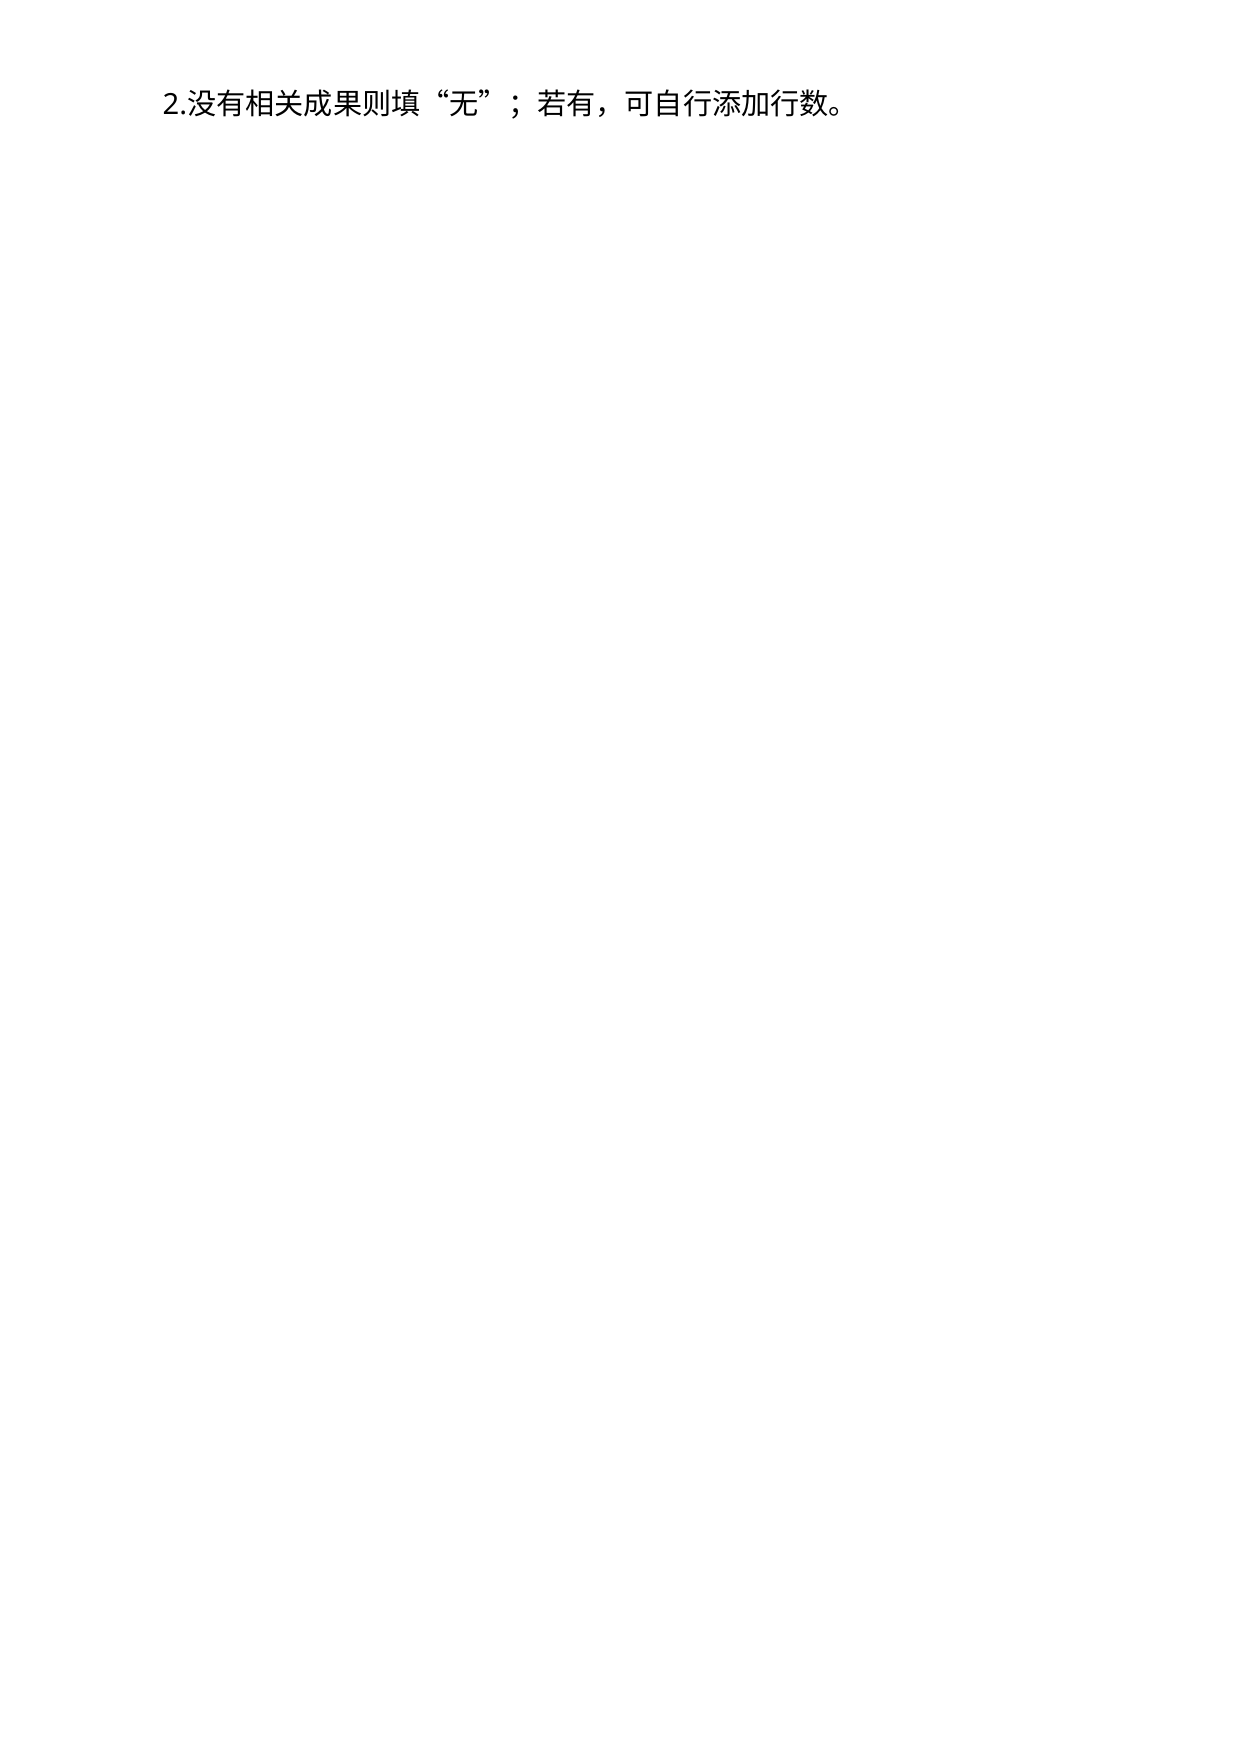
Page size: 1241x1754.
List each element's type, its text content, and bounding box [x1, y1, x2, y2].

text 2.没有相关成果则填“无”；若有，可自行添加行数。 [75, 81, 1165, 123]
